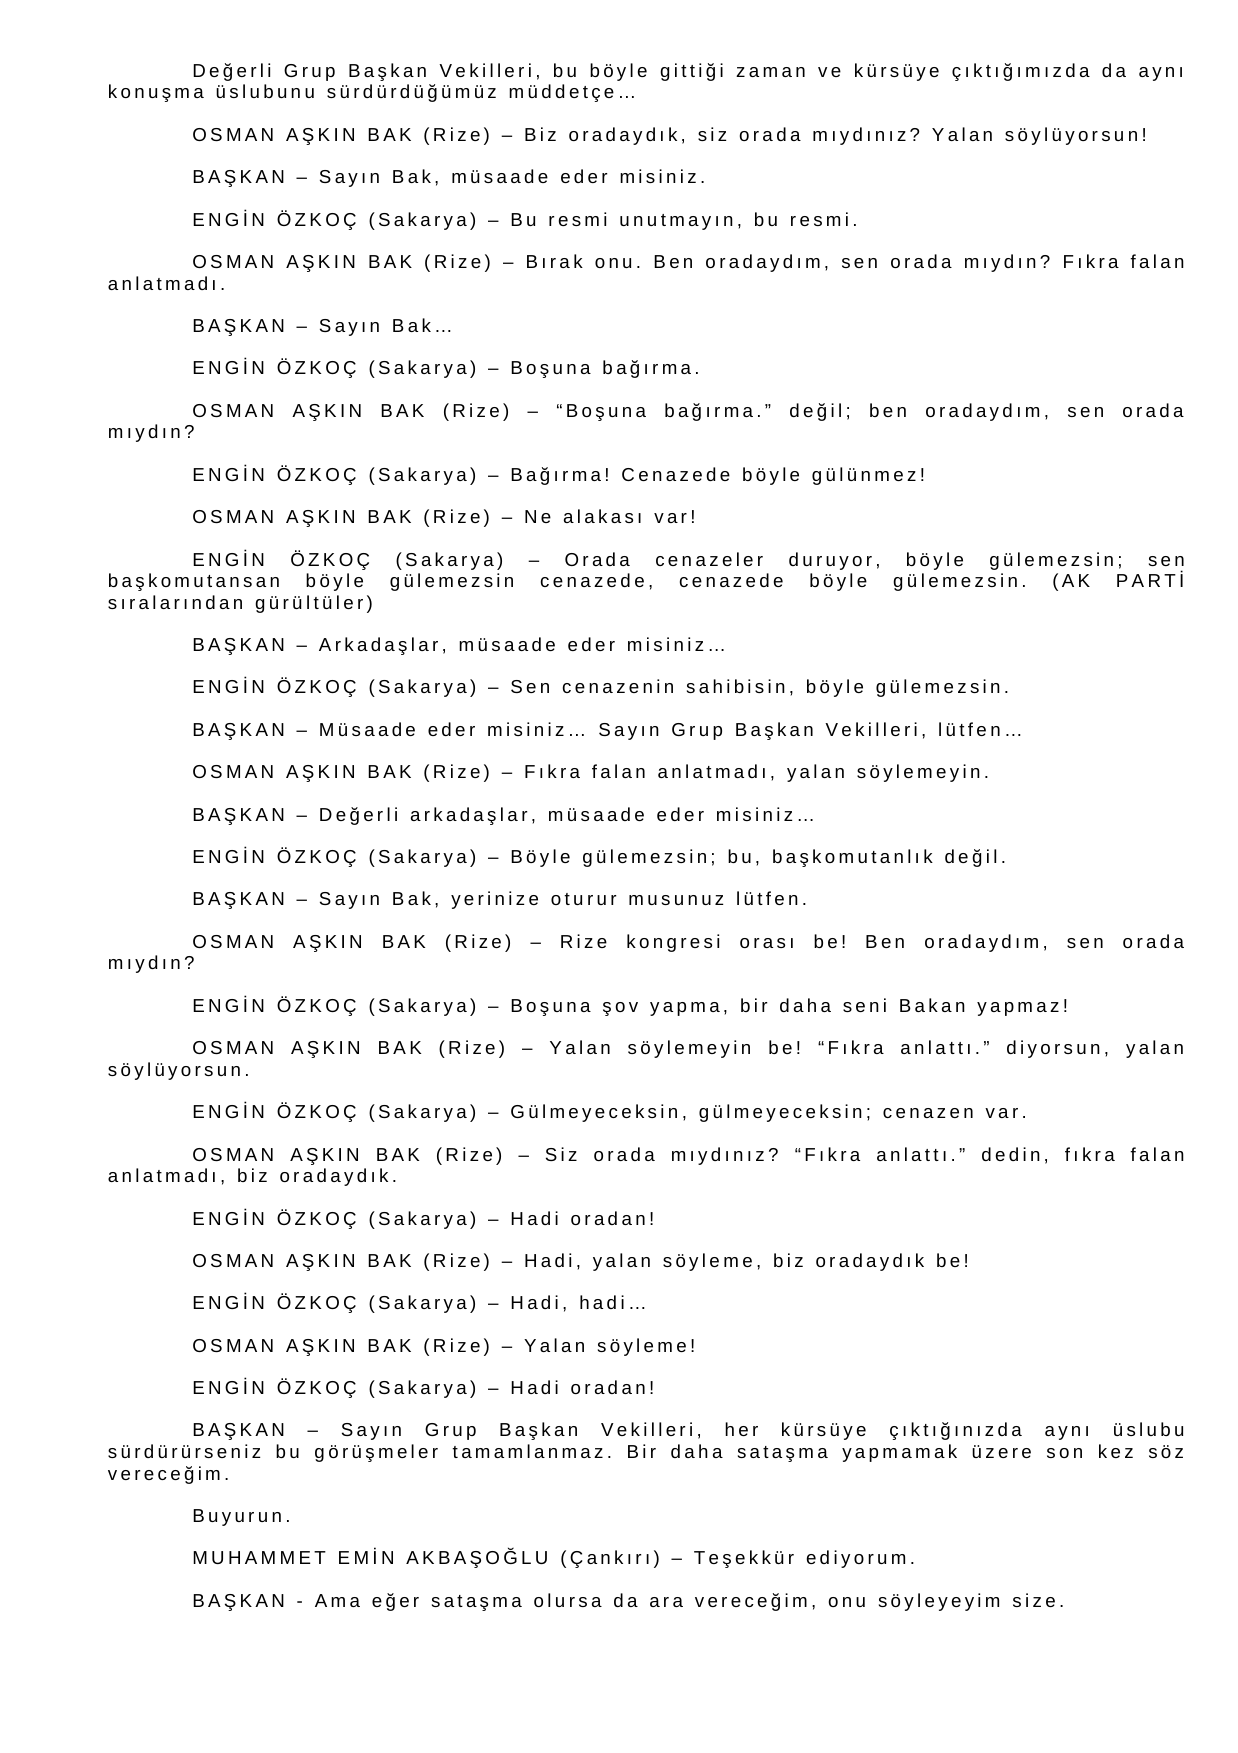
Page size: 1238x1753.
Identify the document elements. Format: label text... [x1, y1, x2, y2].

text ENGİN ÖZKOÇ (Sakarya) – Bu resmi unutmayın, bu resmi. [108, 208, 1186, 230]
text MUHAMMET EMİN AKBAŞOĞLU (Çankırı) – Teşekkür ediyorum. [108, 1547, 1186, 1569]
text ENGİN ÖZKOÇ (Sakarya) – Sen cenazenin sahibisin, böyle gülemezsin. [108, 676, 1186, 698]
text BAŞKAN – Arkadaşlar, müsaade eder misiniz… [108, 634, 1186, 655]
text OSMAN AŞKIN BAK (Rize) – Bırak onu. Ben oradaydım, sen orada mıydın? Fıkra falan anlatmadı. [108, 251, 1186, 294]
text OSMAN AŞKIN BAK (Rize) – Biz oradaydık, siz orada mıydınız? Yalan söylüyorsun! [108, 124, 1186, 145]
text BAŞKAN – Müsaade eder misiniz… Sayın Grup Başkan Vekilleri, lütfen… [108, 719, 1186, 740]
text BAŞKAN – Sayın Bak, müsaade eder misiniz. [108, 166, 1186, 188]
text BAŞKAN – Sayın Grup Başkan Vekilleri, her kürsüye çıktığınızda aynı üslubu sürdürürseniz bu görüşmeler tamamlanmaz. Bir daha sataşma yapmamak üzere son kez söz vereceğim. [108, 1419, 1186, 1484]
text ENGİN ÖZKOÇ (Sakarya) – Bağırma! Cenazede böyle gülünmez! [108, 463, 1186, 485]
text OSMAN AŞKIN BAK (Rize) – “Boşuna bağırma.” değil; ben oradaydım, sen orada mıydın? [108, 399, 1186, 443]
text ENGİN ÖZKOÇ (Sakarya) – Hadi, hadi… [108, 1292, 1186, 1314]
text ENGİN ÖZKOÇ (Sakarya) – Boşuna bağırma. [108, 357, 1186, 379]
text OSMAN AŞKIN BAK (Rize) – Yalan söylemeyin be! “Fıkra anlattı.” diyorsun, yalan söylüyorsun. [108, 1037, 1186, 1080]
text BAŞKAN – Sayın Bak, yerinize oturur musunuz lütfen. [108, 888, 1186, 910]
text ENGİN ÖZKOÇ (Sakarya) – Hadi oradan! [108, 1207, 1186, 1229]
text ENGİN ÖZKOÇ (Sakarya) – Böyle gülemezsin; bu, başkomutanlık değil. [108, 846, 1186, 867]
text OSMAN AŞKIN BAK (Rize) – Siz orada mıydınız? “Fıkra anlattı.” dedin, fıkra falan anlatmadı, biz oradaydık. [108, 1143, 1186, 1186]
text Değerli Grup Başkan Vekilleri, bu böyle gittiği zaman ve kürsüye çıktığımızda da aynı konuşma üslubunu sürdürdüğümüz müddetçe… [108, 60, 1186, 103]
text OSMAN AŞKIN BAK (Rize) – Yalan söyleme! [108, 1334, 1186, 1356]
text OSMAN AŞKIN BAK (Rize) – Rize kongresi orası be! Ben oradaydım, sen orada mıydın? [108, 931, 1186, 974]
text BAŞKAN – Sayın Bak… [108, 315, 1186, 336]
text ENGİN ÖZKOÇ (Sakarya) – Hadi oradan! [108, 1377, 1186, 1398]
text ENGİN ÖZKOÇ (Sakarya) – Orada cenazeler duruyor, böyle gülemezsin; sen başkomutansan böyle gülemezsin cenazede, cenazede böyle gülemezsin. (AK PARTİ sıralarından gürültüler) [108, 548, 1186, 613]
text ENGİN ÖZKOÇ (Sakarya) – Boşuna şov yapma, bir daha seni Bakan yapmaz! [108, 994, 1186, 1016]
text Buyurun. [108, 1505, 1186, 1526]
text ENGİN ÖZKOÇ (Sakarya) – Gülmeyeceksin, gülmeyeceksin; cenazen var. [108, 1101, 1186, 1122]
text OSMAN AŞKIN BAK (Rize) – Hadi, yalan söyleme, biz oradaydık be! [108, 1250, 1186, 1271]
text OSMAN AŞKIN BAK (Rize) – Ne alakası var! [108, 506, 1186, 527]
text BAŞKAN – Değerli arkadaşlar, müsaade eder misiniz… [108, 803, 1186, 825]
text OSMAN AŞKIN BAK (Rize) – Fıkra falan anlatmadı, yalan söylemeyin. [108, 761, 1186, 783]
text BAŞKAN - Ama eğer sataşma olursa da ara vereceğim, onu söyleyeyim size. [108, 1589, 1186, 1611]
